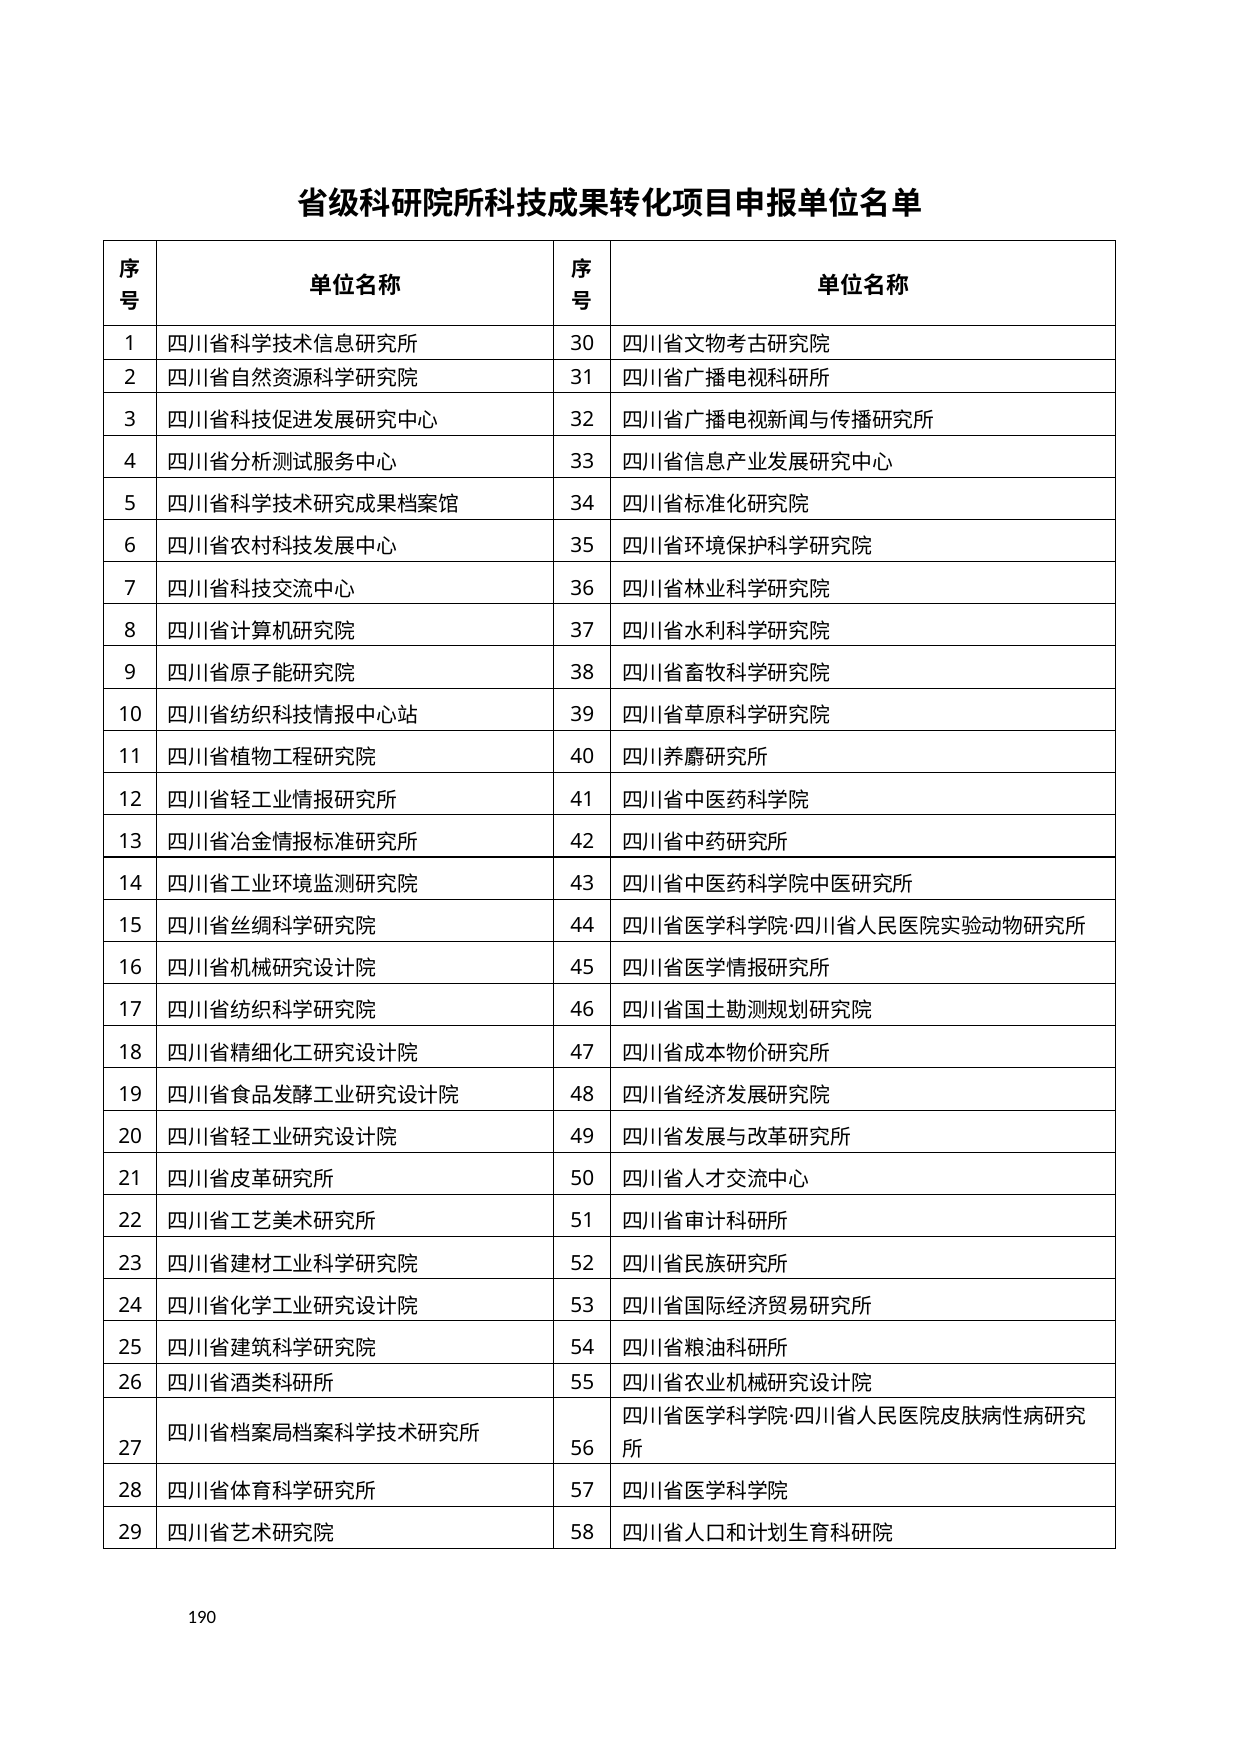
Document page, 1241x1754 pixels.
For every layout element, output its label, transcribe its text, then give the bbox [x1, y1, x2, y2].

table_cell 单位名称 [611, 241, 1115, 325]
table_cell 40 [554, 731, 610, 772]
table_cell 8 [104, 604, 156, 645]
table_cell 38 [554, 646, 610, 688]
table_cell 23 [104, 1237, 156, 1278]
table_cell 43 [554, 858, 610, 898]
table_cell 37 [554, 604, 610, 645]
table_cell 四川省皮革研究所 [157, 1153, 553, 1194]
table_cell 54 [554, 1321, 610, 1363]
table_cell 16 [104, 942, 156, 983]
table_cell 四川省纺织科学研究院 [157, 984, 553, 1025]
table_cell 13 [104, 815, 156, 856]
table_cell 49 [554, 1111, 610, 1152]
table_cell 四川省自然资源科学研究院 [157, 360, 553, 392]
table_cell 10 [104, 689, 156, 730]
table_cell 52 [554, 1237, 610, 1278]
table_cell 四川省民族研究所 [611, 1237, 1115, 1278]
table_cell 6 [104, 520, 156, 561]
table_cell 47 [554, 1026, 610, 1067]
table_cell 四川省中药研究所 [611, 815, 1115, 856]
table_cell 41 [554, 773, 610, 814]
table_cell 2 [104, 360, 156, 392]
table_cell 四川省粮油科研所 [611, 1321, 1115, 1363]
table_cell 四川省信息产业发展研究中心 [611, 436, 1115, 477]
table_cell 20 [104, 1111, 156, 1152]
table_cell 27 [104, 1398, 156, 1463]
table_cell 19 [104, 1068, 156, 1109]
table_cell 四川省分析测试服务中心 [157, 436, 553, 477]
table_cell 四川省发展与改革研究所 [611, 1111, 1115, 1152]
table_cell 四川省标准化研究院 [611, 478, 1115, 519]
table_cell 44 [554, 900, 610, 941]
table_cell 单位名称 [157, 241, 553, 325]
table_cell 9 [104, 646, 156, 688]
table_cell 省级科研院所科技成果转化项目申报单位名单 [103, 162, 1116, 240]
table_cell 21 [104, 1153, 156, 1194]
table_cell 四川省纺织科技情报中心站 [157, 689, 553, 730]
table_cell 45 [554, 942, 610, 983]
table_cell 14 [104, 858, 156, 898]
table_cell 四川省人口和计划生育科研院 [611, 1507, 1115, 1548]
table_cell 四川省中医药科学院 [611, 773, 1115, 814]
table_cell 31 [554, 360, 610, 392]
table_cell 四川省国际经济贸易研究所 [611, 1279, 1115, 1320]
table_cell 四川省艺术研究院 [157, 1507, 553, 1548]
table_cell 四川省中医药科学院中医研究所 [611, 858, 1115, 898]
table_cell 57 [554, 1464, 610, 1506]
table_cell 四川省国土勘测规划研究院 [611, 984, 1115, 1025]
table_cell 1 [104, 326, 156, 359]
table_cell 四川省科技交流中心 [157, 562, 553, 603]
table_cell 四川省轻工业情报研究所 [157, 773, 553, 814]
table_cell 四川省成本物价研究所 [611, 1026, 1115, 1067]
table_cell 四川省冶金情报标准研究所 [157, 815, 553, 856]
table_cell 24 [104, 1279, 156, 1320]
table_cell 四川省植物工程研究院 [157, 731, 553, 772]
table_cell 四川省建筑科学研究院 [157, 1321, 553, 1363]
table_cell 51 [554, 1195, 610, 1236]
table_cell 四川省农村科技发展中心 [157, 520, 553, 561]
table_cell 5 [104, 478, 156, 519]
table_cell 四川省草原科学研究院 [611, 689, 1115, 730]
table_cell 四川省体育科学研究所 [157, 1464, 553, 1506]
table_cell 四川省原子能研究院 [157, 646, 553, 688]
table_cell 28 [104, 1464, 156, 1506]
table_cell 30 [554, 326, 610, 359]
table_cell 四川省医学科学院·四川省人民医院实验动物研究所 [611, 900, 1115, 941]
table_cell 33 [554, 436, 610, 477]
table_cell 四川省科学技术信息研究所 [157, 326, 553, 359]
table_cell 四川省广播电视科研所 [611, 360, 1115, 392]
table_cell 7 [104, 562, 156, 603]
table_cell 四川省广播电视新闻与传播研究所 [611, 393, 1115, 434]
table_cell 39 [554, 689, 610, 730]
table_cell 四川省经济发展研究院 [611, 1068, 1115, 1109]
table_cell 四川省精细化工研究设计院 [157, 1026, 553, 1067]
table_cell 四川省审计科研所 [611, 1195, 1115, 1236]
table_cell 18 [104, 1026, 156, 1067]
table_cell 四川省林业科学研究院 [611, 562, 1115, 603]
table_cell 17 [104, 984, 156, 1025]
table_cell 12 [104, 773, 156, 814]
table_cell 四川省畜牧科学研究院 [611, 646, 1115, 688]
table_cell 46 [554, 984, 610, 1025]
table_cell 四川省档案局档案科学技术研究所 [157, 1398, 553, 1463]
table_cell 序号 [104, 241, 156, 325]
table_cell 四川省医学科学院·四川省人民医院皮肤病性病研究所 [611, 1398, 1115, 1463]
table_cell 15 [104, 900, 156, 941]
table_cell 四川省丝绸科学研究院 [157, 900, 553, 941]
table_cell 四川省农业机械研究设计院 [611, 1364, 1115, 1397]
table_cell 四川省医学情报研究所 [611, 942, 1115, 983]
table_cell 四川省科技促进发展研究中心 [157, 393, 553, 434]
table_cell 56 [554, 1398, 610, 1463]
table_cell 48 [554, 1068, 610, 1109]
table_cell 四川省计算机研究院 [157, 604, 553, 645]
table_cell 四川省工艺美术研究所 [157, 1195, 553, 1236]
table_cell 四川省水利科学研究院 [611, 604, 1115, 645]
table_cell 55 [554, 1364, 610, 1397]
table_cell 50 [554, 1153, 610, 1194]
table_cell 22 [104, 1195, 156, 1236]
table_cell 42 [554, 815, 610, 856]
table_cell 四川省医学科学院 [611, 1464, 1115, 1506]
table_cell 四川省文物考古研究院 [611, 326, 1115, 359]
table_cell 11 [104, 731, 156, 772]
table_cell 四川省环境保护科学研究院 [611, 520, 1115, 561]
table_cell 四川省人才交流中心 [611, 1153, 1115, 1194]
table_cell 四川省科学技术研究成果档案馆 [157, 478, 553, 519]
table_cell 32 [554, 393, 610, 434]
table_cell 四川省机械研究设计院 [157, 942, 553, 983]
table_cell 26 [104, 1364, 156, 1397]
table_cell 四川省酒类科研所 [157, 1364, 553, 1397]
table_cell 35 [554, 520, 610, 561]
table_cell 29 [104, 1507, 156, 1548]
table_cell 3 [104, 393, 156, 434]
table_cell 四川省化学工业研究设计院 [157, 1279, 553, 1320]
table_cell 4 [104, 436, 156, 477]
table_cell 四川省食品发酵工业研究设计院 [157, 1068, 553, 1109]
table_cell 25 [104, 1321, 156, 1363]
table_cell 四川省轻工业研究设计院 [157, 1111, 553, 1152]
table_cell 四川省工业环境监测研究院 [157, 858, 553, 898]
table_cell 58 [554, 1507, 610, 1548]
table_cell 36 [554, 562, 610, 603]
table_cell 四川养麝研究所 [611, 731, 1115, 772]
table_cell 序号 [554, 241, 610, 325]
table_cell 53 [554, 1279, 610, 1320]
table_cell 34 [554, 478, 610, 519]
table_cell 四川省建材工业科学研究院 [157, 1237, 553, 1278]
